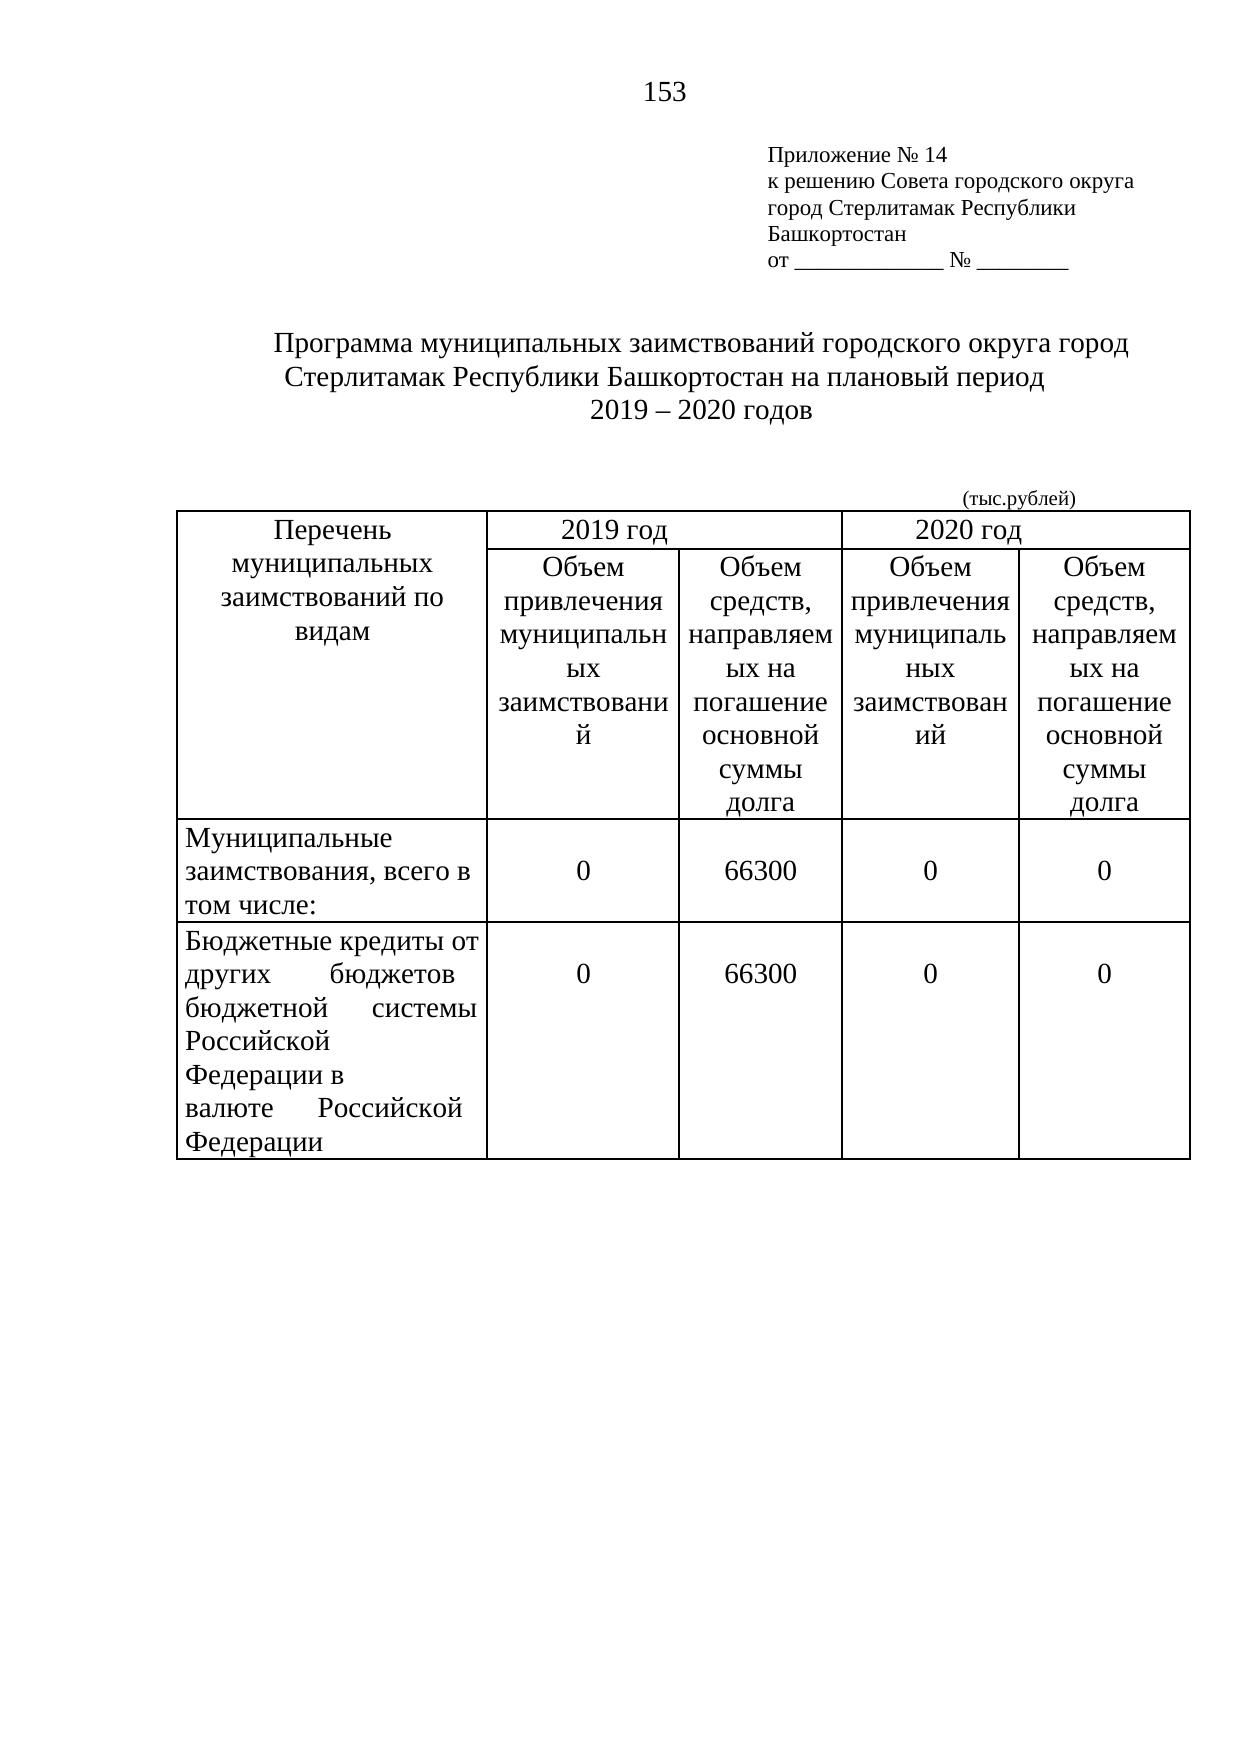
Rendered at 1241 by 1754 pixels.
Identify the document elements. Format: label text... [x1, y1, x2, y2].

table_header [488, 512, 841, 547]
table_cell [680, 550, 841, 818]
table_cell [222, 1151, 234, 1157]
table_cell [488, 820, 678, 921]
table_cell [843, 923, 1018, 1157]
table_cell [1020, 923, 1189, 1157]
text Программа муниципальных заимствований городского округа город Стерлитамак Республики Башкортостан на плановый период [177, 325, 1152, 392]
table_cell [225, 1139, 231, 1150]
text (тыс.рублей) [178, 486, 1152, 510]
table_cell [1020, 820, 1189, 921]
text Приложение № 14 [767, 141, 1152, 167]
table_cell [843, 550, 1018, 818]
text 2019 – 2020 годов [177, 392, 1152, 426]
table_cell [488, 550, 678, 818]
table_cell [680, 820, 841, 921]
text от _____________ № ________ [767, 246, 1152, 273]
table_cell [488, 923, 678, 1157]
text к решению Совета городского округа город Стерлитамак Республики Башкортостан [767, 167, 1152, 246]
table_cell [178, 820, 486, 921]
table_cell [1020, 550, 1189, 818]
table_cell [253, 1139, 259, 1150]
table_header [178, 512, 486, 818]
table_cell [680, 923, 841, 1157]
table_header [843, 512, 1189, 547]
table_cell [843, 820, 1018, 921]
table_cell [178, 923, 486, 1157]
